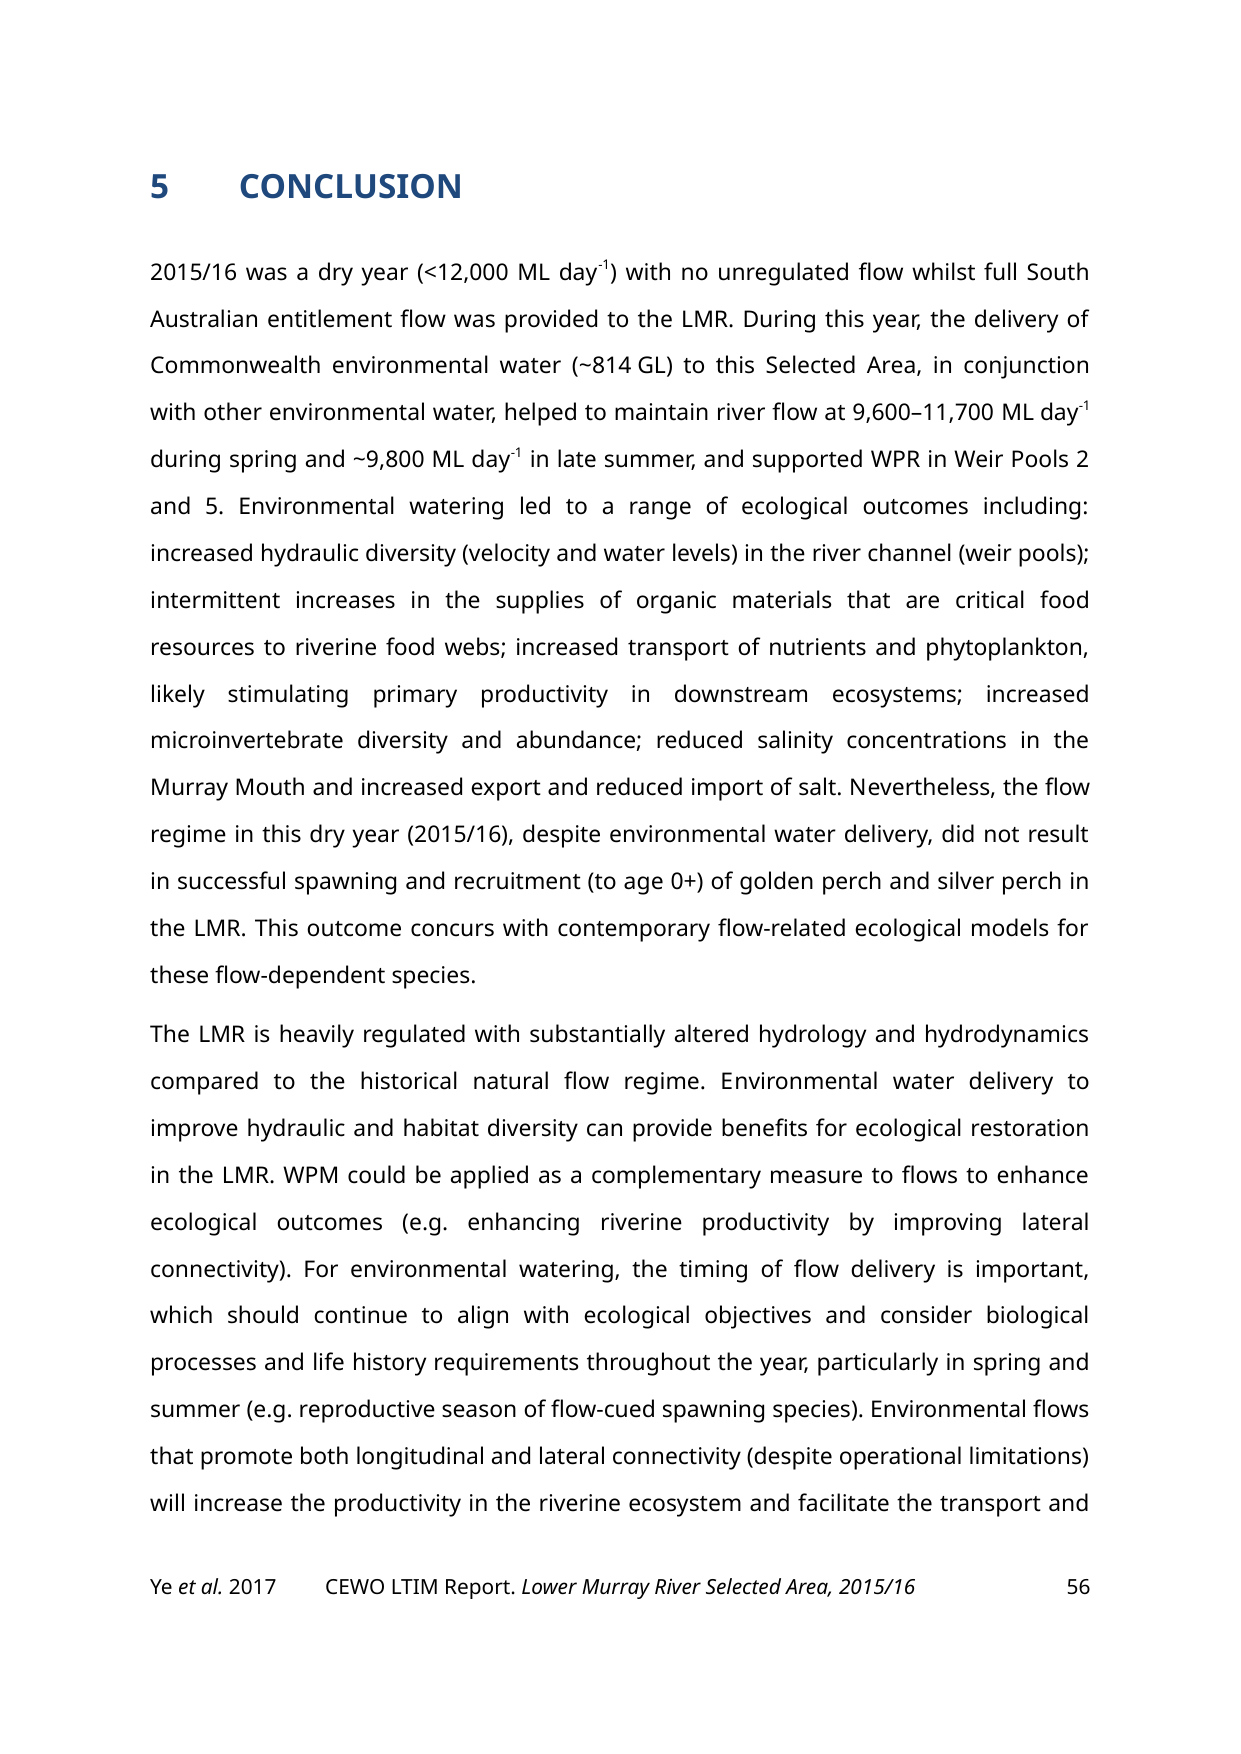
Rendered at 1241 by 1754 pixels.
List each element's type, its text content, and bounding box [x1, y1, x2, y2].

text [150, 1018, 1090, 1518]
list Conclusion [150, 162, 1090, 208]
text 2015/16 was a dry year (<12,000 ML day-1) with no unregulated flow whilst full South Australian entitlement flow was provided to the LMR. During this year, the delivery of Commonwealth environmental water (~814 GL) to this Selected Area, in conjunction with other environmental water, helped to maintain river flow at 9,600–11,700 ML day-1 during spring and ~9,800 ML day-1 in late summer, and supported WPR in Weir Pools 2 and 5. Environmental watering led to a range of ecological outcomes including: increased hydraulic diversity (velocity and water levels) in the river channel (weir pools); intermittent increases in the supplies of organic materials that are critical food resources to riverine food webs; increased transport of nutrients and phytoplankton, likely stimulating primary productivity in downstream ecosystems; increased microinvertebrate diversity and abundance; reduced salinity concentrations in the Murray Mouth and increased export and reduced import of salt. Nevertheless, the flow regime in this dry year (2015/16), despite environmental water delivery, did not result in successful spawning and recruitment (to age 0+) of golden perch and silver perch in the LMR. This outcome concurs with contemporary flow-related ecological models for these flow-dependent species. [150, 256, 1090, 990]
